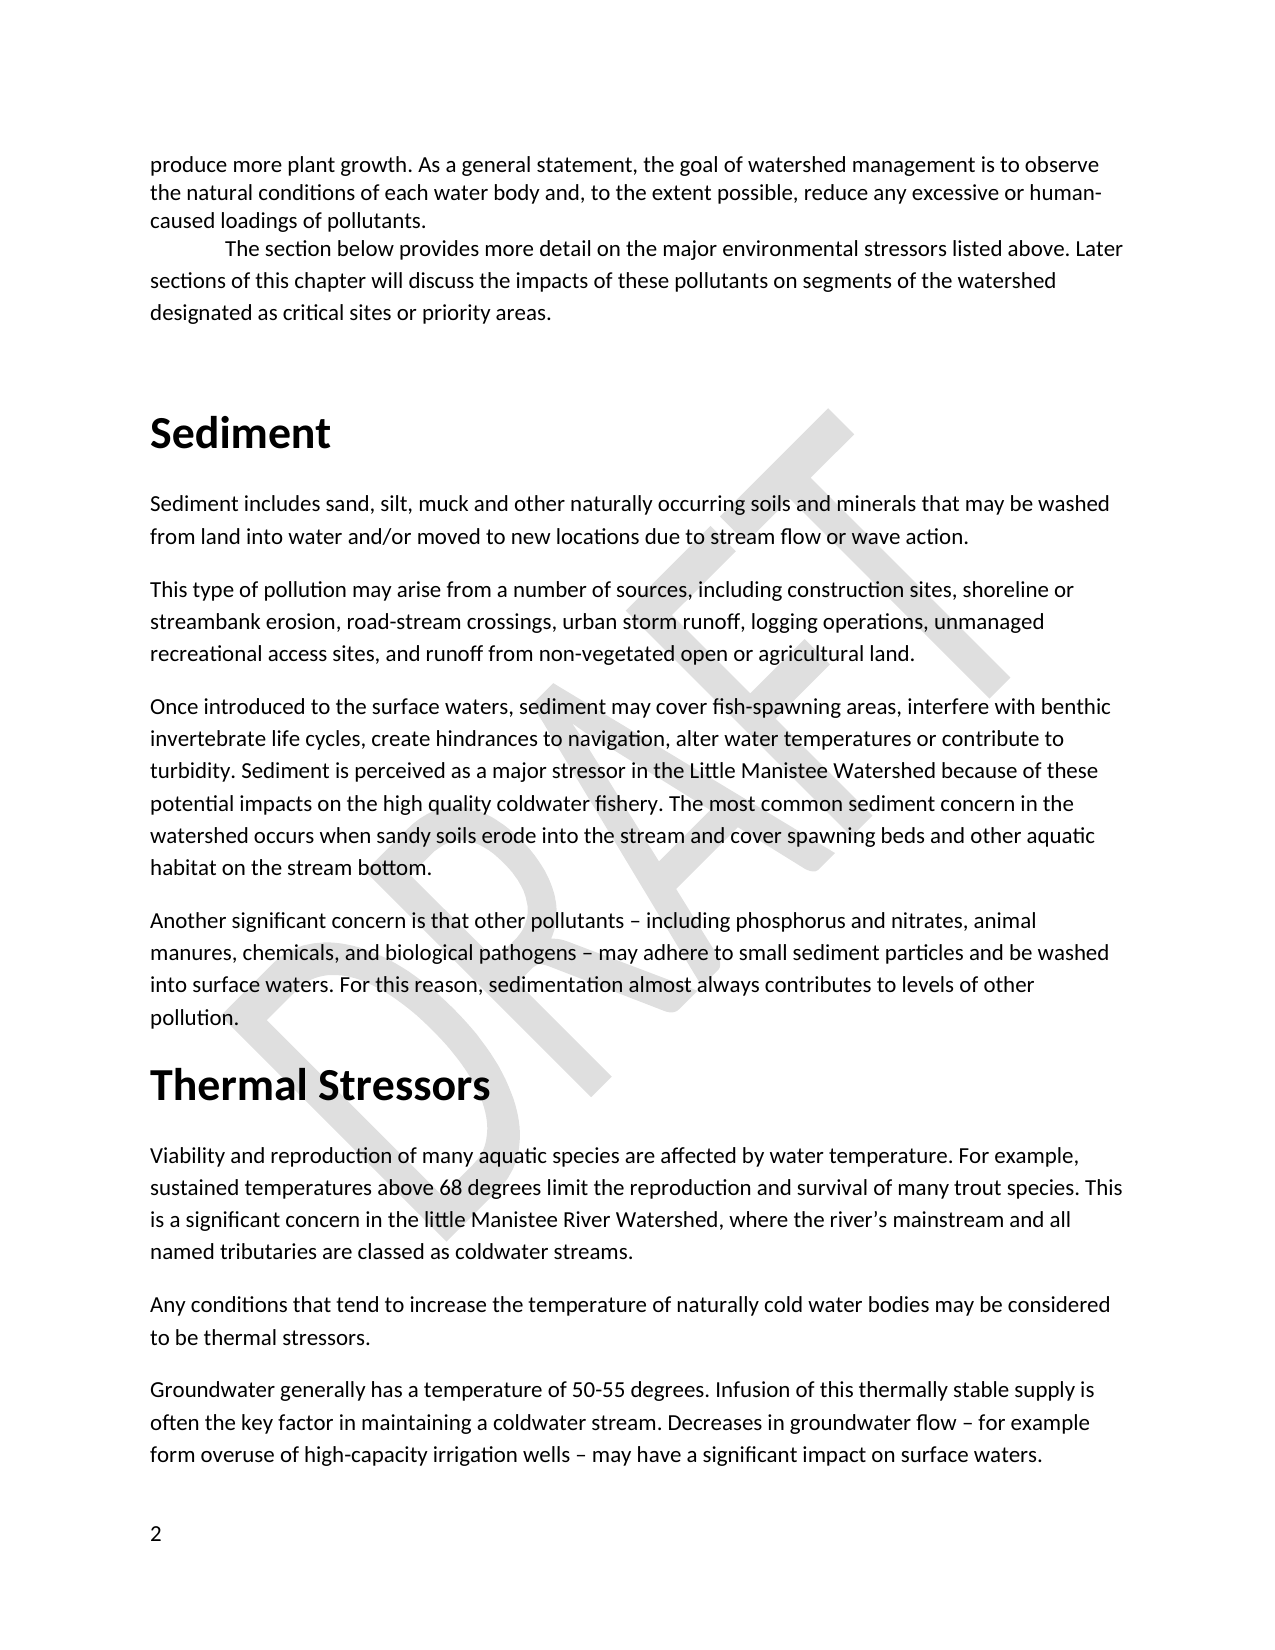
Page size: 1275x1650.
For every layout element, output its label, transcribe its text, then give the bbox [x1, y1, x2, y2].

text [150, 150, 1125, 234]
text The section below provides more detail on the major environmental stressors listed above. Later sections of this chapter will discuss the impacts of these pollutants on segments of the watershed designated as critical sites or priority areas. [150, 234, 1125, 326]
text Thermal Stressors [150, 1056, 1125, 1112]
text Sediment [150, 404, 1125, 460]
text This type of pollution may arise from a number of sources, including construction sites, shoreline or streambank erosion, road-stream crossings, urban storm runoff, logging operations, unmanaged recreational access sites, and runoff from non-vegetated open or agricultural land. [150, 575, 1125, 667]
text Another significant concern is that other pollutants – including phosphorus and nitrates, animal manures, chemicals, and biological pathogens – may adhere to small sediment particles and be washed into surface waters. For this reason, sedimentation almost always contributes to levels of other pollution. [150, 906, 1125, 1031]
text Viability and reproduction of many aquatic species are affected by water temperature. For example, sustained temperatures above 68 degrees limit the reproduction and survival of many trout species. This is a significant concern in the little Manistee River Watershed, where the river’s mainstream and all named tributaries are classed as coldwater streams. [150, 1141, 1125, 1265]
text Groundwater generally has a temperature of 50-55 degrees. Infusion of this thermally stable supply is often the key factor in maintaining a coldwater stream. Decreases in groundwater flow – for example form overuse of high-capacity irrigation wells – may have a significant impact on surface waters. [150, 1376, 1125, 1468]
text Sediment includes sand, silt, muck and other naturally occurring soils and minerals that may be washed from land into water and/or moved to new locations due to stream flow or wave action. [150, 489, 1125, 550]
text Any conditions that tend to increase the temperature of naturally cold water bodies may be considered to be thermal stressors. [150, 1290, 1125, 1351]
text Once introduced to the surface waters, sediment may cover fish-spawning areas, interfere with benthic invertebrate life cycles, create hindrances to navigation, alter water temperatures or contribute to turbidity. Sediment is perceived as a major stressor in the Little Manistee Watershed because of these potential impacts on the high quality coldwater fishery. The most common sediment concern in the watershed occurs when sandy soils erode into the stream and cover spawning beds and other aquatic habitat on the stream bottom. [150, 692, 1125, 881]
